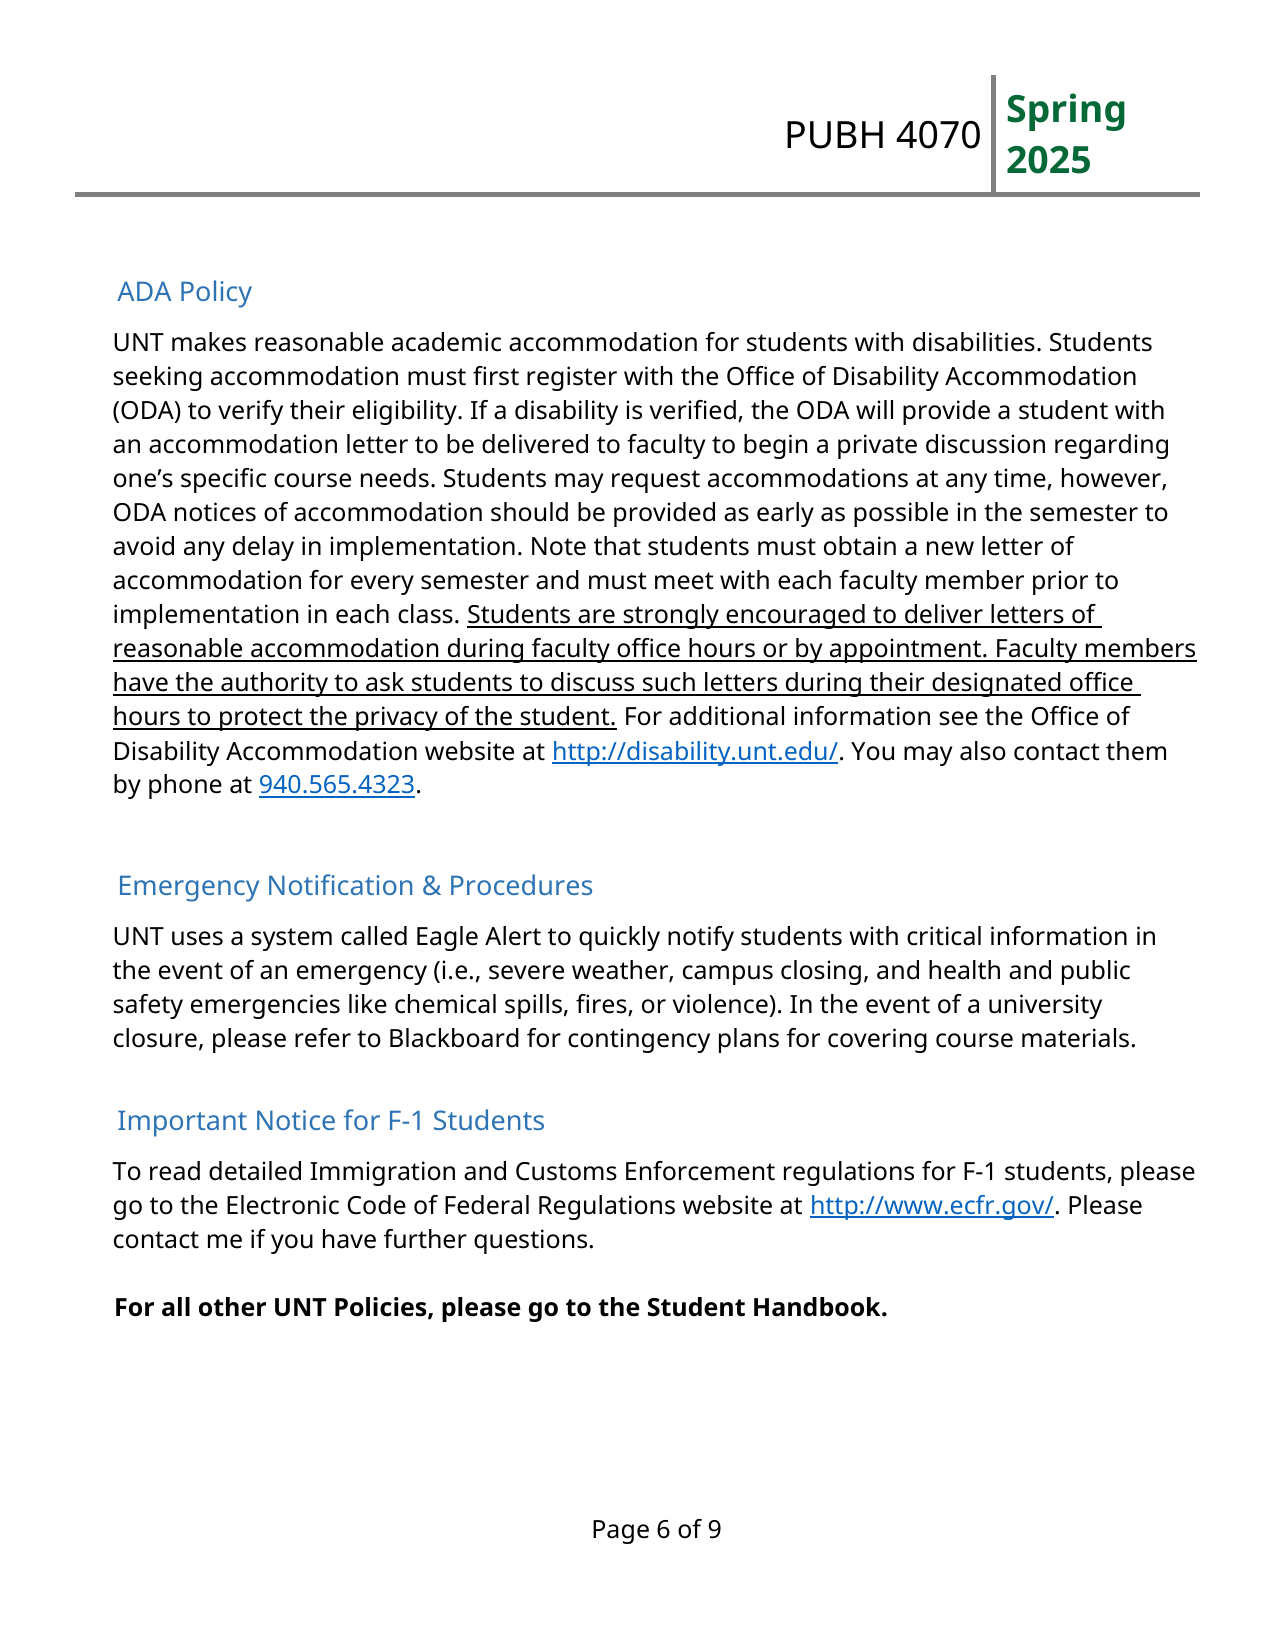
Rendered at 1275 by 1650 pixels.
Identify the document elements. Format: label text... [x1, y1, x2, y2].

text UNT makes reasonable academic accommodation for students with disabilities. Students seeking accommodation must first register with the Office of Disability Accommodation (ODA) to verify their eligibility. If a disability is verified, the ODA will provide a student with an accommodation letter to be delivered to faculty to begin a private discussion regarding one’s specific course needs. Students may request accommodations at any time, however, ODA notices of accommodation should be provided as early as possible in the semester to avoid any delay in implementation. Note that students must obtain a new letter of accommodation for every semester and must meet with each faculty member prior to implementation in each class. Students are strongly encouraged to deliver letters of reasonable accommodation during faculty office hours or by appointment. Faculty members have the authority to ask students to discuss such letters during their designated office hours to protect the privacy of the student. For additional information see the Office of Disability Accommodation website at http://disability.unt.edu/. You may also contact them by phone at 940.565.4323. [112, 324, 1200, 801]
subtitle Emergency Notification & Procedures [75, 866, 1200, 903]
text For all other UNT Policies, please go to the Student Handbook. [75, 1290, 1200, 1324]
text UNT uses a system called Eagle Alert to quickly notify students with critical information in the event of an emergency (i.e., severe weather, campus closing, and health and public safety emergencies like chemical spills, fires, or violence). In the event of a university closure, please refer to Blackboard for contingency plans for covering course materials. [112, 918, 1200, 1054]
subtitle Important Notice for F-1 Students [75, 1101, 1200, 1138]
text To read detailed Immigration and Customs Enforcement regulations for F-1 students, please go to the Electronic Code of Federal Regulations website at http://www.ecfr.gov/. Please contact me if you have further questions. [112, 1153, 1200, 1256]
subtitle ADA Policy [75, 272, 1200, 309]
